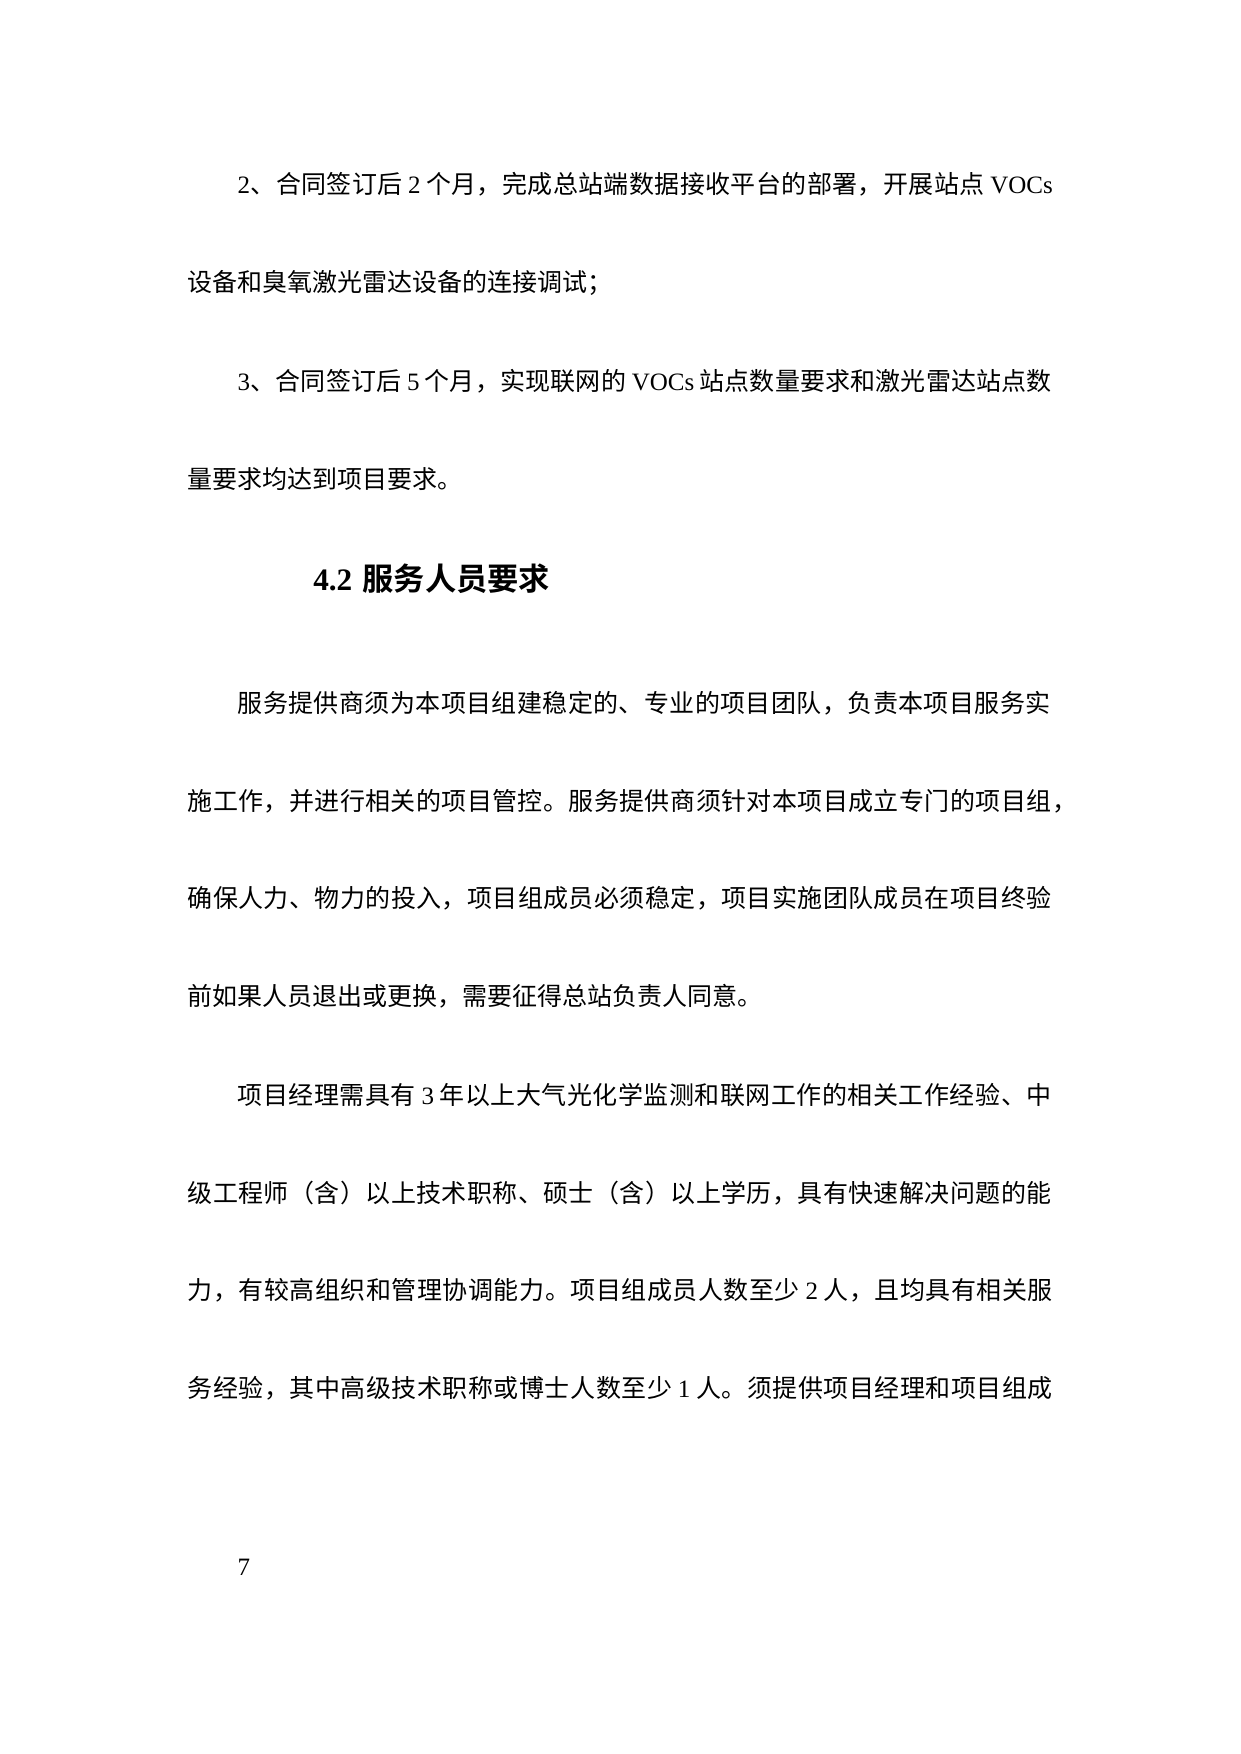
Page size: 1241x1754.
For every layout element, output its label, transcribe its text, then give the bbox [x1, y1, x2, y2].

text 2、合同签订后2个月，完成总站端数据接收平台的部署，开展站点VOCs设备和臭氧激光雷达设备的连接调试； [187, 151, 1053, 313]
text 3、合同签订后5个月，实现联网的VOCs站点数量要求和激光雷达站点数量要求均达到项目要求。 [187, 347, 1053, 510]
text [187, 1061, 1053, 1419]
text 服务提供商须为本项目组建稳定的、专业的项目团队，负责本项目服务实施工作，并进行相关的项目管控。服务提供商须针对本项目成立专门的项目组，确保人力、物力的投入，项目组成员必须稳定，项目实施团队成员在项目终验前如果人员退出或更换，需要征得总站负责人同意。 [187, 669, 1053, 1027]
subtitle 服务人员要求 [313, 544, 1053, 609]
